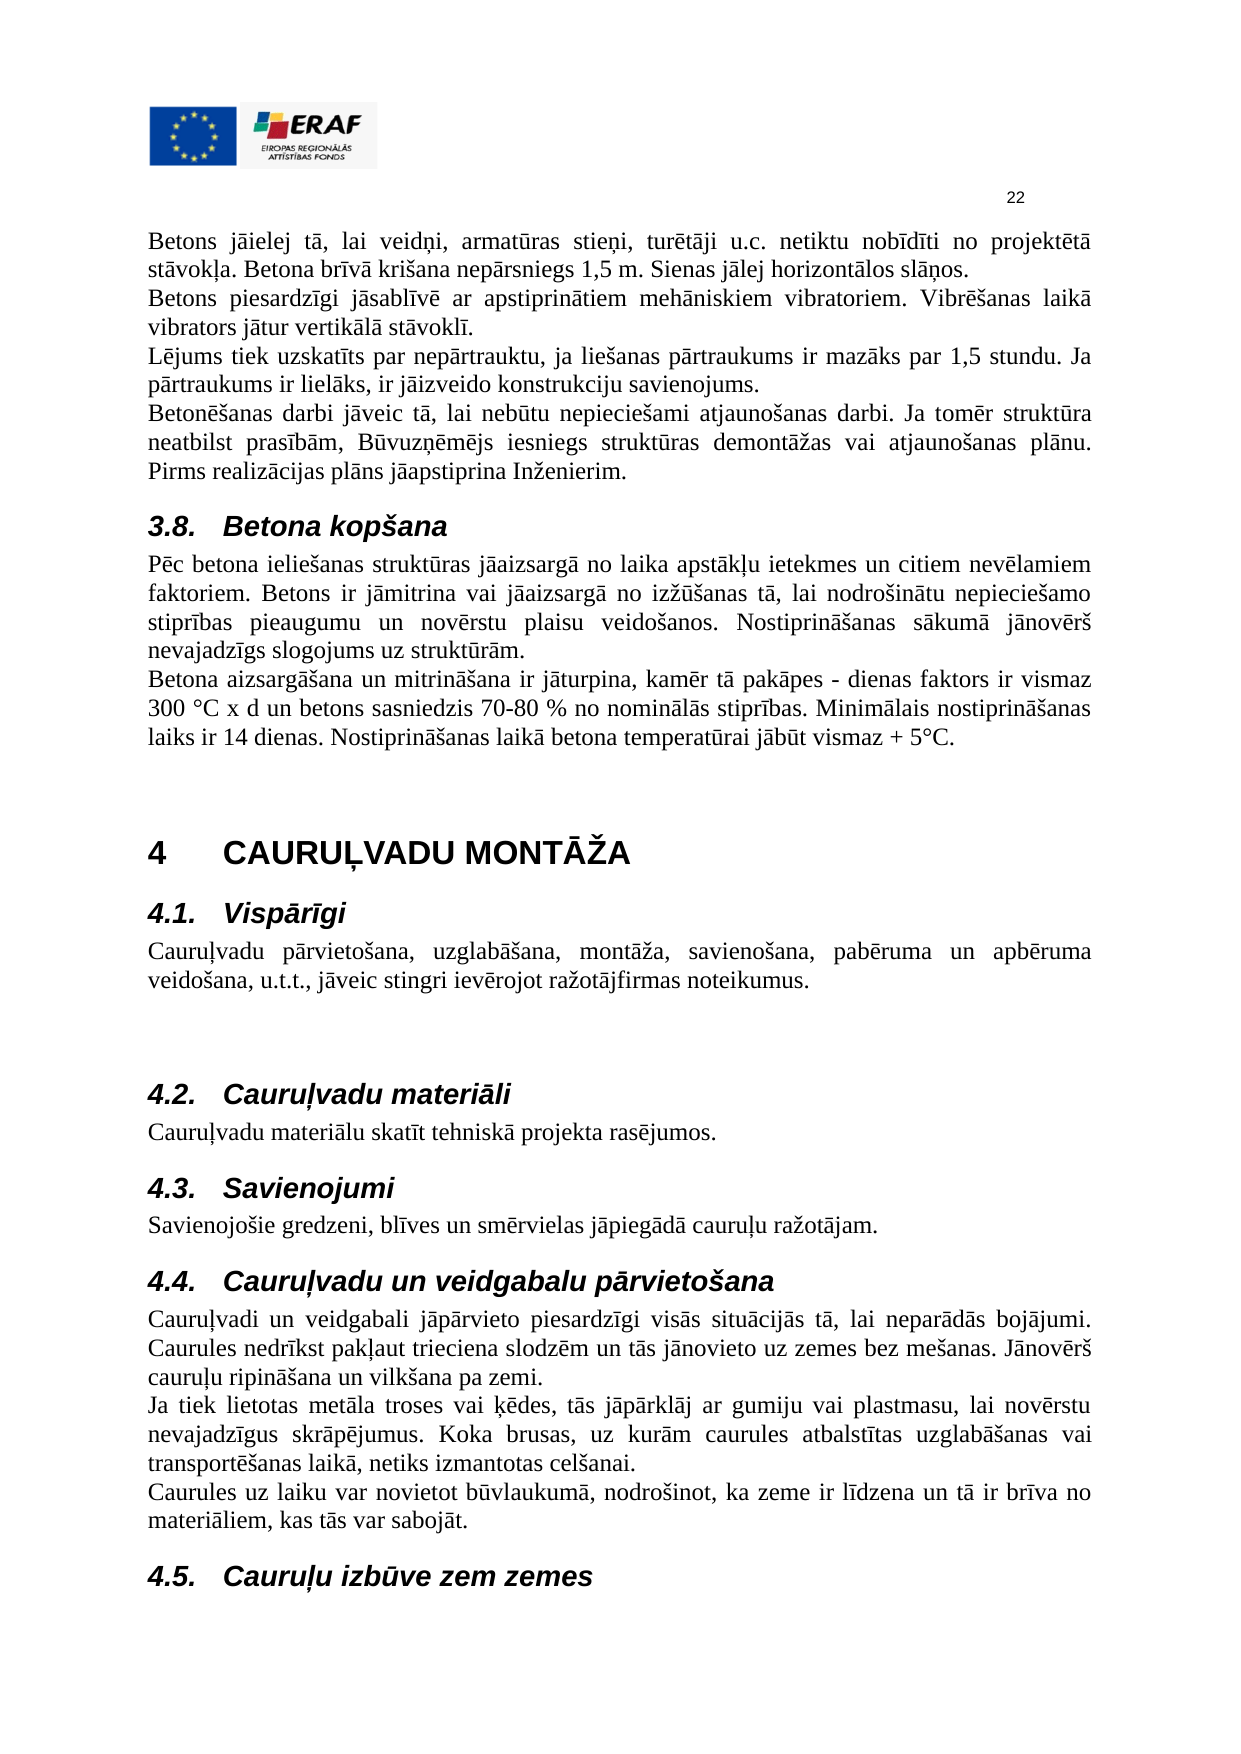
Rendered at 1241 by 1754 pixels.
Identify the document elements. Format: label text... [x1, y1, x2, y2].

text Cauruļvadi un veidgabali jāpārvieto piesardzīgi visās situācijās tā, lai neparādās bojājumi. Caurules nedrīkst pakļaut trieciena slodzēm un tās jānovieto uz zemes bez mešanas. Jānovērš cauruļu ripināšana un vilkšana pa zemi. [148, 1304, 1093, 1390]
text Betons jāielej tā, lai veidņi, armatūras stieņi, turētāji u.c. netiktu nobīdīti no projektētā stāvokļa. Betona brīvā krišana nepārsniegs 1,5 m. Sienas jālej horizontālos slāņos. [148, 226, 1093, 283]
text Lējums tiek uzskatīts par nepārtrauktu, ja liešanas pārtraukums ir mazāks par 1,5 stundu. Ja pārtraukums ir lielāks, ir jāizveido konstrukciju savienojums. [148, 341, 1093, 398]
text Betona aizsargāšana un mitrināšana ir jāturpina, kamēr tā pakāpes - dienas faktors ir vismaz 300 °C x d un betons sasniedzis 70-80 % no nominālās stiprības. Minimālais nostiprināšanas laiks ir 14 dienas. Nostiprināšanas laikā betona temperatūrai jābūt vismaz + 5°C. [148, 664, 1093, 751]
subtitle 3.8. Betona kopšana [148, 509, 1093, 543]
text Savienojošie gredzeni, blīves un smērvielas jāpiegādā cauruļu ražotājam. [148, 1211, 1093, 1239]
picture [147, 102, 378, 169]
subtitle 4.2. Cauruļvadu materiāli [148, 1077, 1093, 1111]
text Cauruļvadu pārvietošana, uzglabāšana, montāža, savienošana, pabēruma un apbēruma veidošana, u.t.t., jāveic stingri ievērojot ražotājfirmas noteikumus. [148, 936, 1093, 994]
text Betons piesardzīgi jāsablīvē ar apstiprinātiem mehāniskiem vibratoriem. Vibrēšanas laikā vibrators jātur vertikālā stāvoklī. [148, 283, 1093, 341]
subtitle 4 CAURUĻVADU MONTĀŽA [148, 833, 1093, 871]
text Cauruļvadu materiālu skatīt tehniskā projekta rasējumos. [148, 1117, 1093, 1146]
text Betonēšanas darbi jāveic tā, lai nebūtu nepieciešami atjaunošanas darbi. Ja tomēr struktūra neatbilst prasībām, Būvuzņēmējs iesniegs struktūras demontāžas vai atjaunošanas plānu. Pirms realizācijas jāapstiprina Inženierim. [148, 398, 1093, 484]
subtitle 4.4. Cauruļvadu un veidgabalu pārvietošana [148, 1264, 1093, 1298]
subtitle 4.1. Vispārīgi [148, 896, 1093, 930]
text Ja tiek lietotas metāla troses vai ķēdes, tās jāpārklāj ar gumiju vai plastmasu, lai novērstu nevajadzīgus skrāpējumus. Koka brusas, uz kurām caurules atbalstītas uzglabāšanas vai transportēšanas laikā, netiks izmantotas celšanai. [148, 1390, 1093, 1477]
subtitle 4.3. Savienojumi [148, 1171, 1093, 1204]
text Caurules uz laiku var novietot būvlaukumā, nodrošinot, ka zeme ir līdzena un tā ir brīva no materiāliem, kas tās var sabojāt. [148, 1477, 1093, 1534]
text Pēc betona ieliešanas struktūras jāaizsargā no laika apstākļu ietekmes un citiem nevēlamiem faktoriem. Betons ir jāmitrina vai jāaizsargā no izžūšanas tā, lai nodrošinātu nepieciešamo stiprības pieaugumu un novērstu plaisu veidošanos. Nostiprināšanas sākumā jānovērš nevajadzīgs slogojums uz struktūrām. [148, 549, 1093, 664]
subtitle 4.5. Cauruļu izbūve zem zemes [148, 1559, 1093, 1593]
